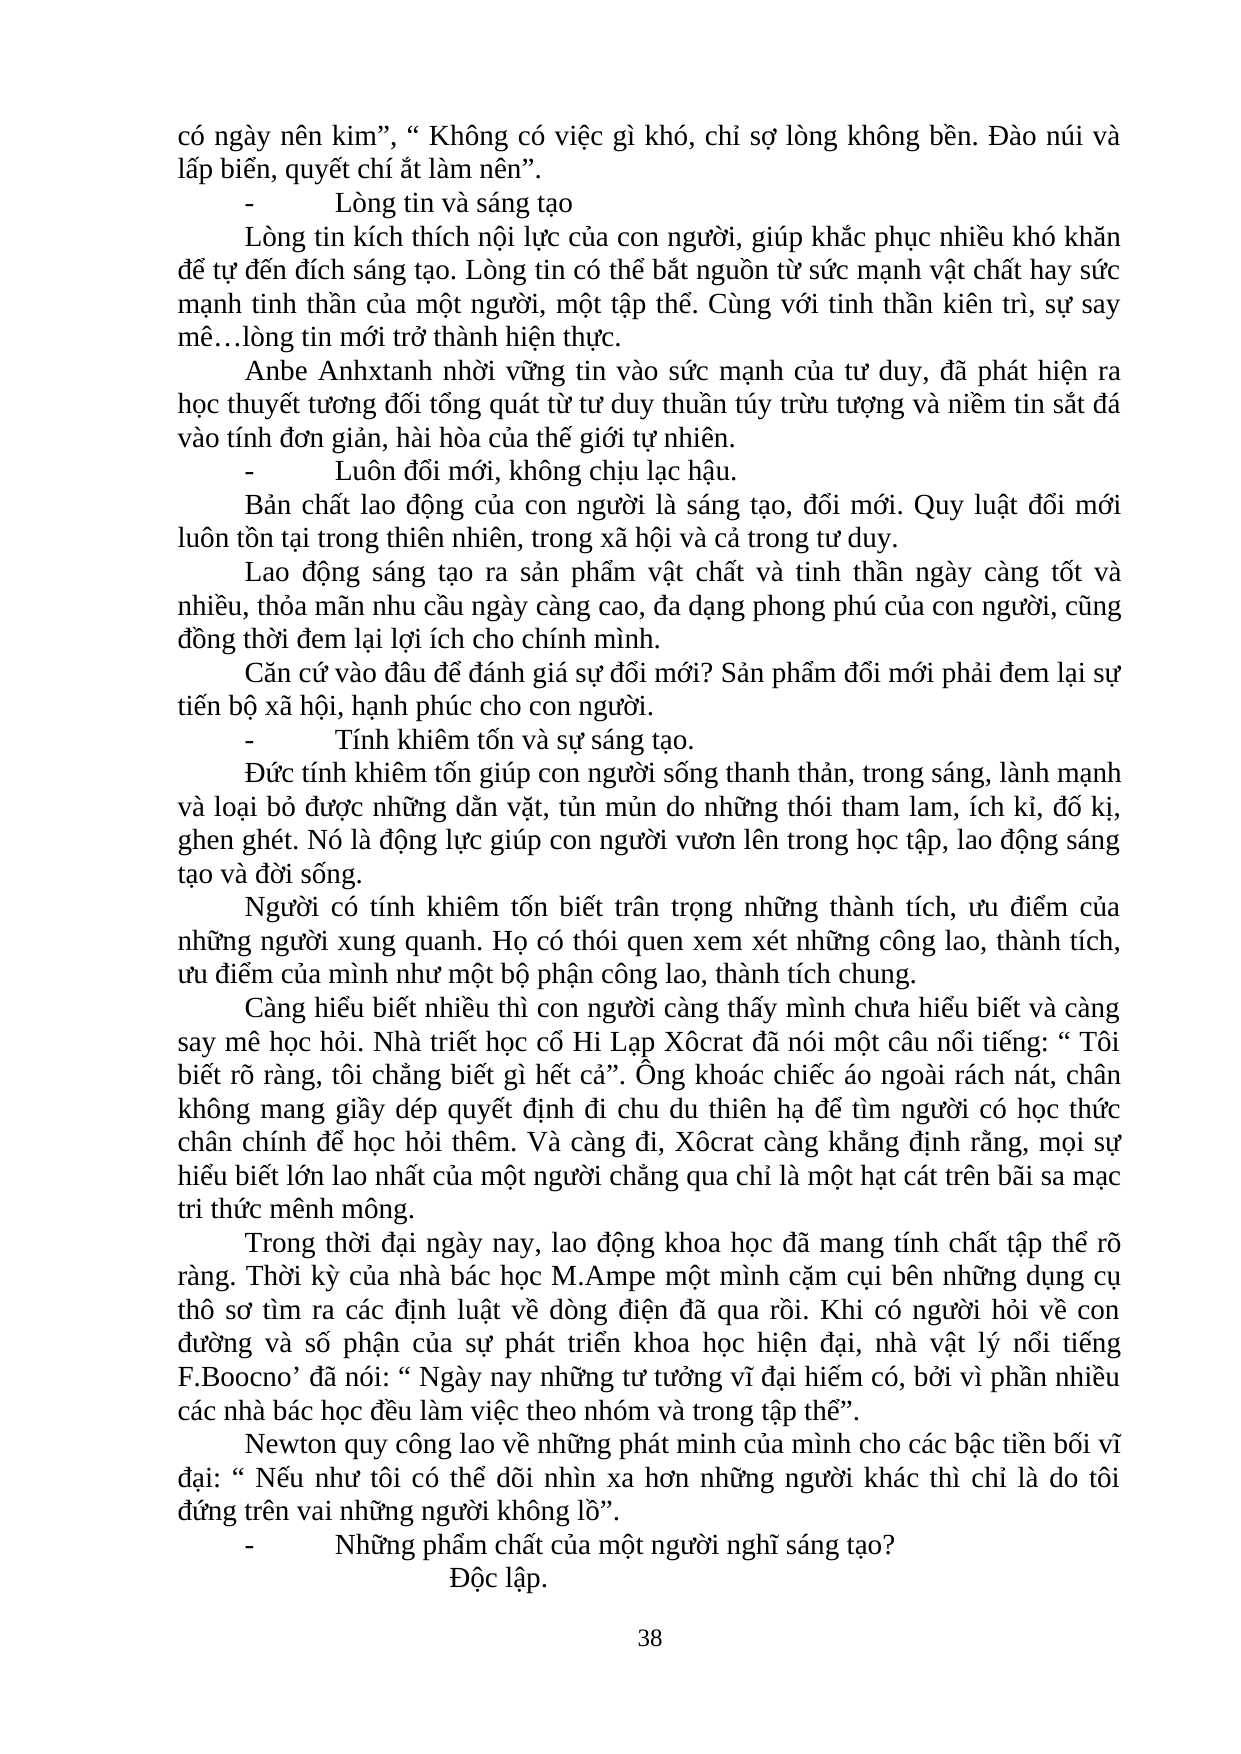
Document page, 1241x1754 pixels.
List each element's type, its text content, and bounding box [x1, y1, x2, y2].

text Ðộc lập. [215, 1560, 1122, 1594]
text Càng hiểu biết nhiều thì con người càng thấy mình chưa hiểu biết và càng say mê học hỏi. Nhà triết học cổ Hi Lạp Xôcrat đã nói một câu nổi tiếng: “ Tôi biết rõ ràng, tôi chẳng biết gì hết cả”. Ông khoác chiếc áo ngoài rách nát, chân không mang giầy dép quyết định đi chu du thiên hạ để tìm người có học thức chân chính để học hỏi thêm. Và càng đi, Xôcrat càng khẳng định rằng, mọi sự hiểu biết lớn lao nhất của một người chẳng qua chỉ là một hạt cát trên bãi sa mạc tri thức mênh mông. [177, 990, 1122, 1225]
list Luôn đổi mới, không chịu lạc hậu. [177, 453, 1122, 487]
text Anbe Anhxtanh nhời vững tin vào sức mạnh của tư duy, đã phát hiện ra học thuyết tương đối tổng quát từ tư duy thuần túy trừu tượng và niềm tin sắt đá vào tính đơn giản, hài hòa của thế giới tự nhiên. [177, 353, 1122, 453]
text Lao động sáng tạo ra sản phẩm vật chất và tinh thần ngày càng tốt và nhiều, thỏa mãn nhu cầu ngày càng cao, đa dạng phong phú của con người, cũng đồng thời đem lại lợi ích cho chính mình. [177, 554, 1122, 655]
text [177, 118, 1122, 185]
text Bản chất lao động của con người là sáng tạo, đổi mới. Quy luật đổi mới luôn tồn tại trong thiên nhiên, trong xã hội và cả trong tư duy. [177, 487, 1122, 554]
text Người có tính khiêm tốn biết trân trọng những thành tích, ưu điểm của những người xung quanh. Họ có thói quen xem xét những công lao, thành tích, ưu điểm của mình như một bộ phận công lao, thành tích chung. [177, 889, 1122, 990]
text Căn cứ vào đâu để đánh giá sự đổi mới? Sản phẩm đổi mới phải đem lại sự tiến bộ xã hội, hạnh phúc cho con người. [177, 655, 1122, 722]
list Tính khiêm tốn và sự sáng tạo. [177, 722, 1122, 755]
text Lòng tin kích thích nội lực của con người, giúp khắc phục nhiều khó khăn để tự đến đích sáng tạo. Lòng tin có thể bắt nguồn từ sức mạnh vật chất hay sức mạnh tinh thần của một người, một tập thể. Cùng với tinh thần kiên trì, sự say mê…lòng tin mới trở thành hiện thực. [177, 219, 1122, 353]
list Lòng tin và sáng tạo [177, 185, 1122, 219]
list Những phẩm chất của một người nghĩ sáng tạo? [177, 1527, 1122, 1560]
text Trong thời đại ngày nay, lao động khoa học đã mang tính chất tập thể rõ ràng. Thời kỳ của nhà bác học M.Ampe một mình cặm cụi bên những dụng cụ thô sơ tìm ra các định luật về dòng điện đã qua rồi. Khi có người hỏi về con đường và số phận của sự phát triển khoa học hiện đại, nhà vật lý nổi tiếng F.Boocno’ đã nói: “ Ngày nay những tư tưởng vĩ đại hiếm có, bởi vì phần nhiều các nhà bác học đều làm việc theo nhóm và trong tập thể”. [177, 1225, 1122, 1426]
text Đức tính khiêm tốn giúp con người sống thanh thản, trong sáng, lành mạnh và loại bỏ được những dằn vặt, tủn mủn do những thói tham lam, ích kỉ, đố kị, ghen ghét. Nó là động lực giúp con người vươn lên trong học tập, lao động sáng tạo và đời sống. [177, 755, 1122, 889]
text Newton quy công lao về những phát minh của mình cho các bậc tiền bối vĩ đại: “ Nếu như tôi có thể dõi nhìn xa hơn những người khác thì chỉ là do tôi đứng trên vai những người không lồ”. [177, 1426, 1122, 1527]
